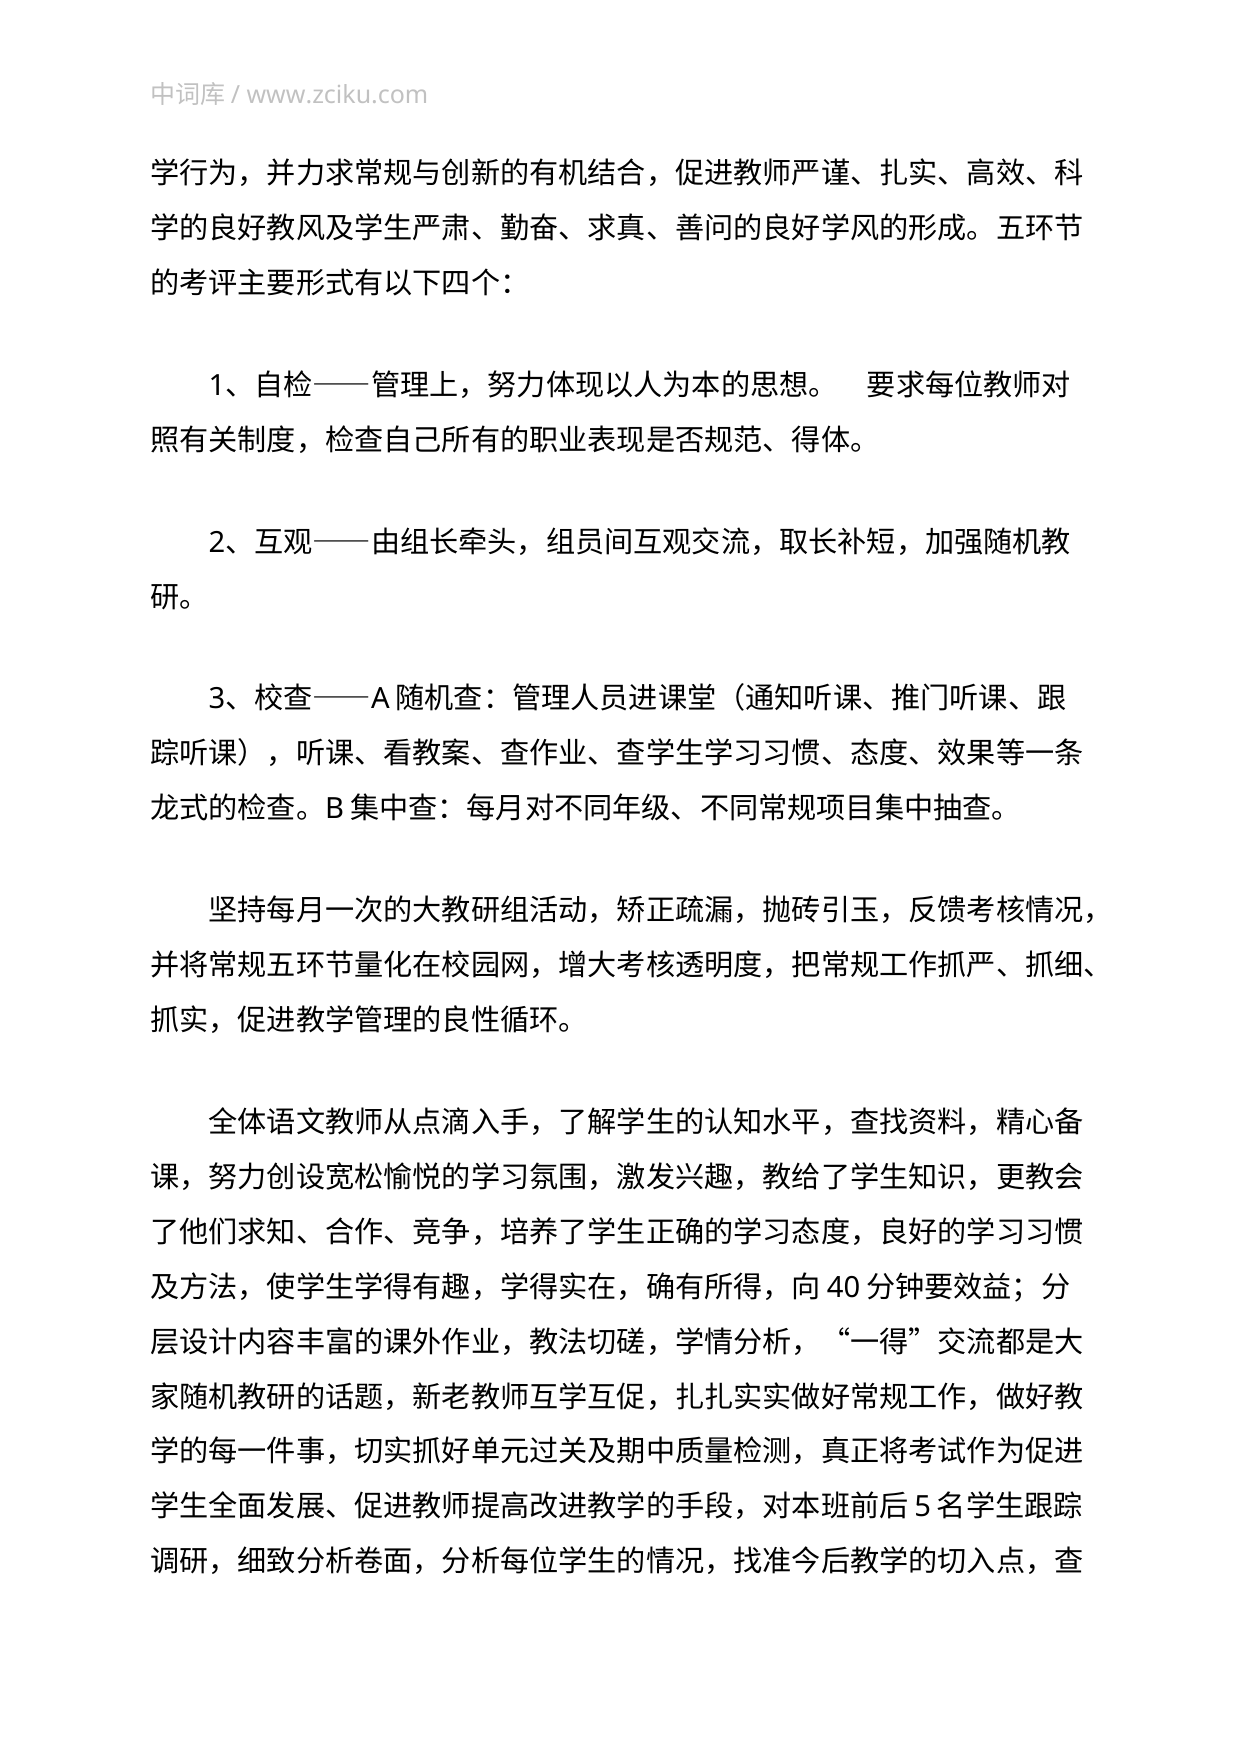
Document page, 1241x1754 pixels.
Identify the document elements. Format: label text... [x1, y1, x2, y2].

text 坚持每月一次的大教研组活动，矫正疏漏，抛砖引玉，反馈考核情况，并将常规五环节量化在校园网，增大考核透明度，把常规工作抓严、抓细、抓实，促进教学管理的良性循环。 [150, 887, 1090, 1039]
text 1、自检——管理上，努力体现以人为本的思想。 要求每位教师对照有关制度，检查自己所有的职业表现是否规范、得体。 [150, 362, 1090, 459]
text 3、校查——A随机查：管理人员进课堂（通知听课、推门听课、跟踪听课），听课、看教案、查作业、查学生学习习惯、态度、效果等一条龙式的检查。B集中查：每月对不同年级、不同常规项目集中抽查。 [150, 675, 1090, 827]
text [150, 150, 1090, 302]
text 2、互观——由组长牵头，组员间互观交流，取长补短，加强随机教研。 [150, 518, 1090, 616]
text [150, 1098, 1090, 1580]
